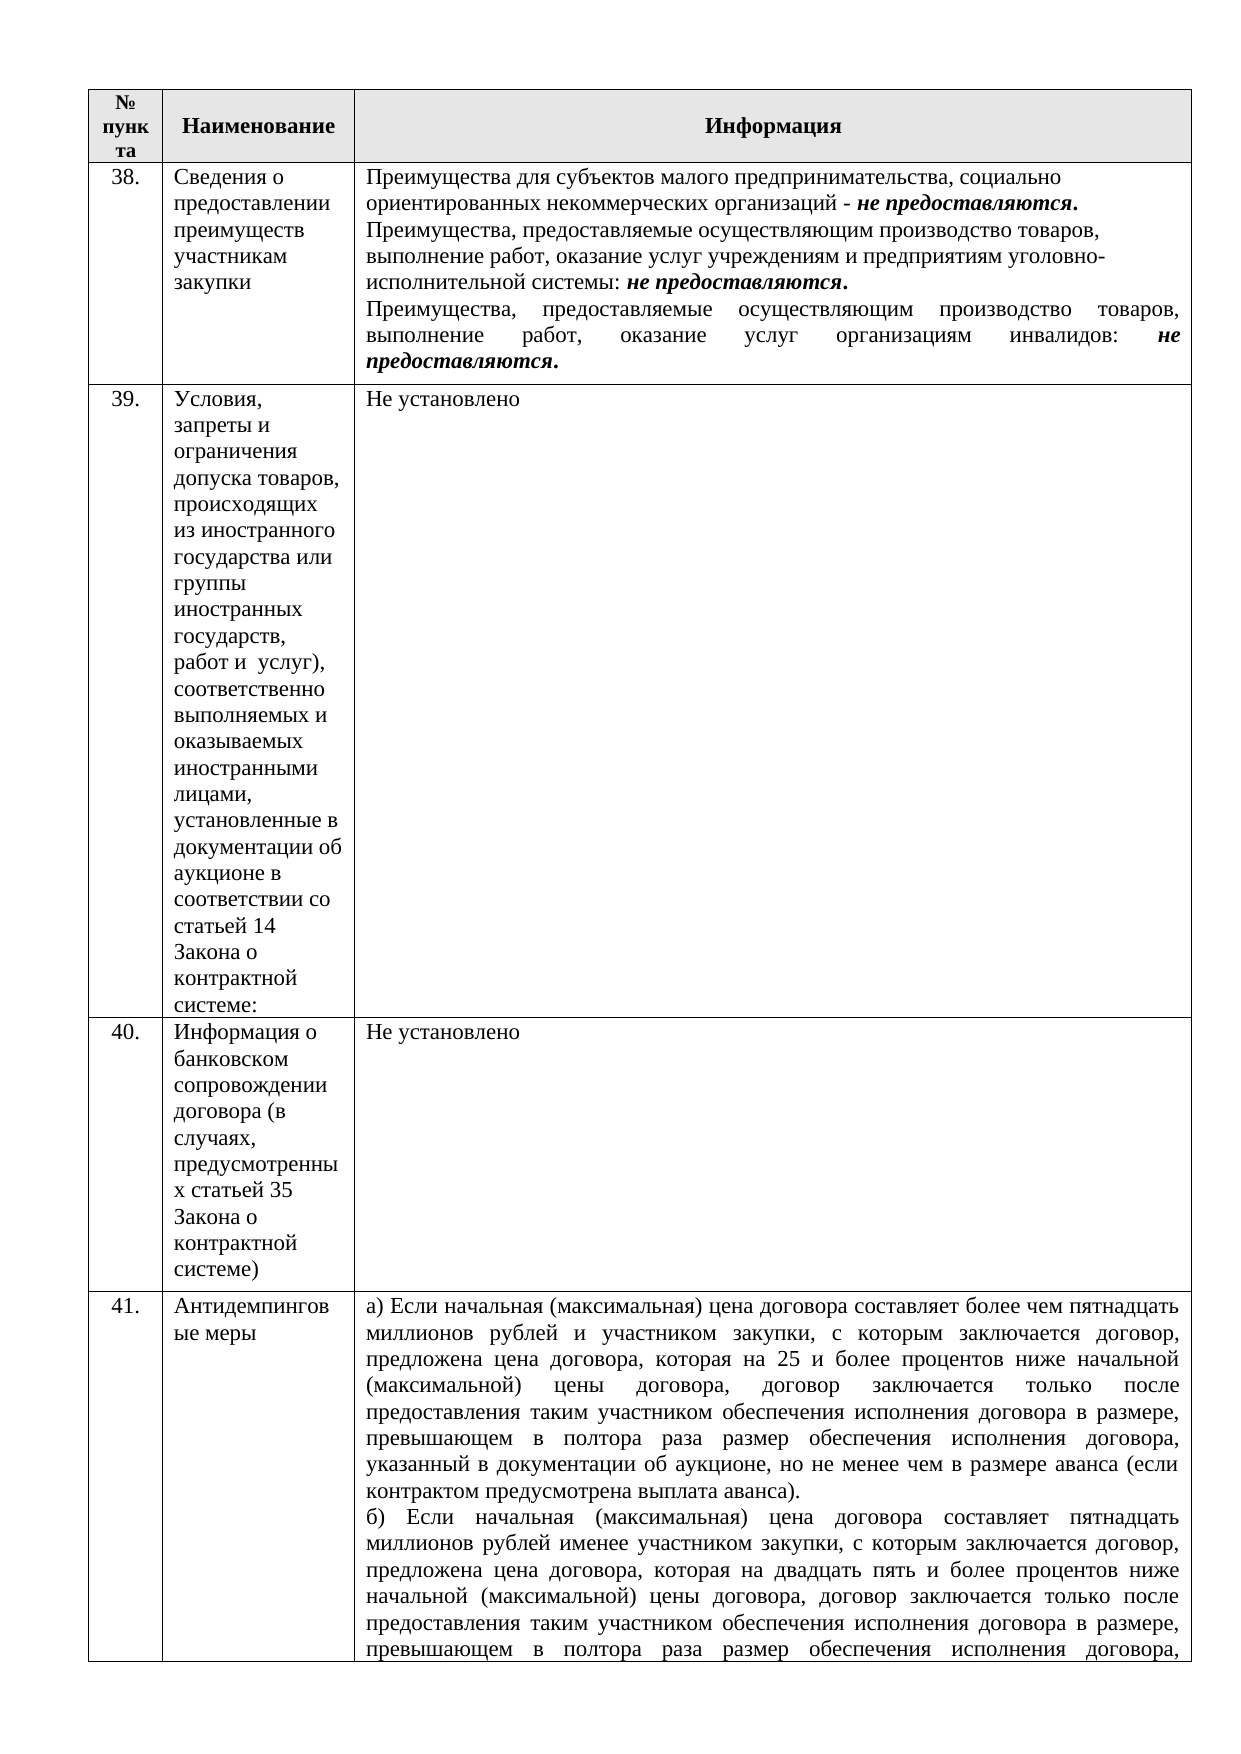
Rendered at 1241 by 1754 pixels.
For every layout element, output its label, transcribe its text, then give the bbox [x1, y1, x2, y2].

table_cell 38. [89, 163, 162, 384]
table_cell Информация о банковском сопровождении договора (в случаях, предусмотренных статьей 35 Закона о контрактной системе) [163, 1018, 354, 1291]
table_cell Не установлено [355, 1018, 1191, 1291]
table_cell Условия, запреты и ограничения допуска товаров, происходящих из иностранного государства или группы иностранных государств, работ и услуг), соответственно выполняемых и оказываемых иностранными лицами, установленные в документации об аукционе в соответствии со статьей 14 Закона о контрактной системе: [163, 385, 354, 1017]
table_header Наименование [163, 90, 354, 162]
table_cell 41. [89, 1292, 162, 1661]
table_cell Преимущества для субъектов малого предпринимательства, социально ориентированных некоммерческих организаций - не предоставляются. Преимущества, предоставляемые осуществляющим производство товаров, выполнение работ, оказание услуг учреждениям и предприятиям уголовно-исполнительной системы: не предоставляются. Преимущества, предоставляемые осуществляющим производство товаров, выполнение работ, оказание услуг организациям инвалидов: не предоставляются. [355, 163, 1191, 384]
table_cell Не установлено [355, 385, 1191, 1017]
table_header Информация [355, 90, 1191, 162]
table_cell Сведения о предоставлении преимуществ участникам закупки [163, 163, 354, 384]
table_cell 39. [89, 385, 162, 1017]
table_header № пункта [89, 90, 162, 162]
table_cell Антидемпинговые меры [163, 1292, 354, 1661]
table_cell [355, 1292, 1191, 1661]
table_cell 40. [89, 1018, 162, 1291]
